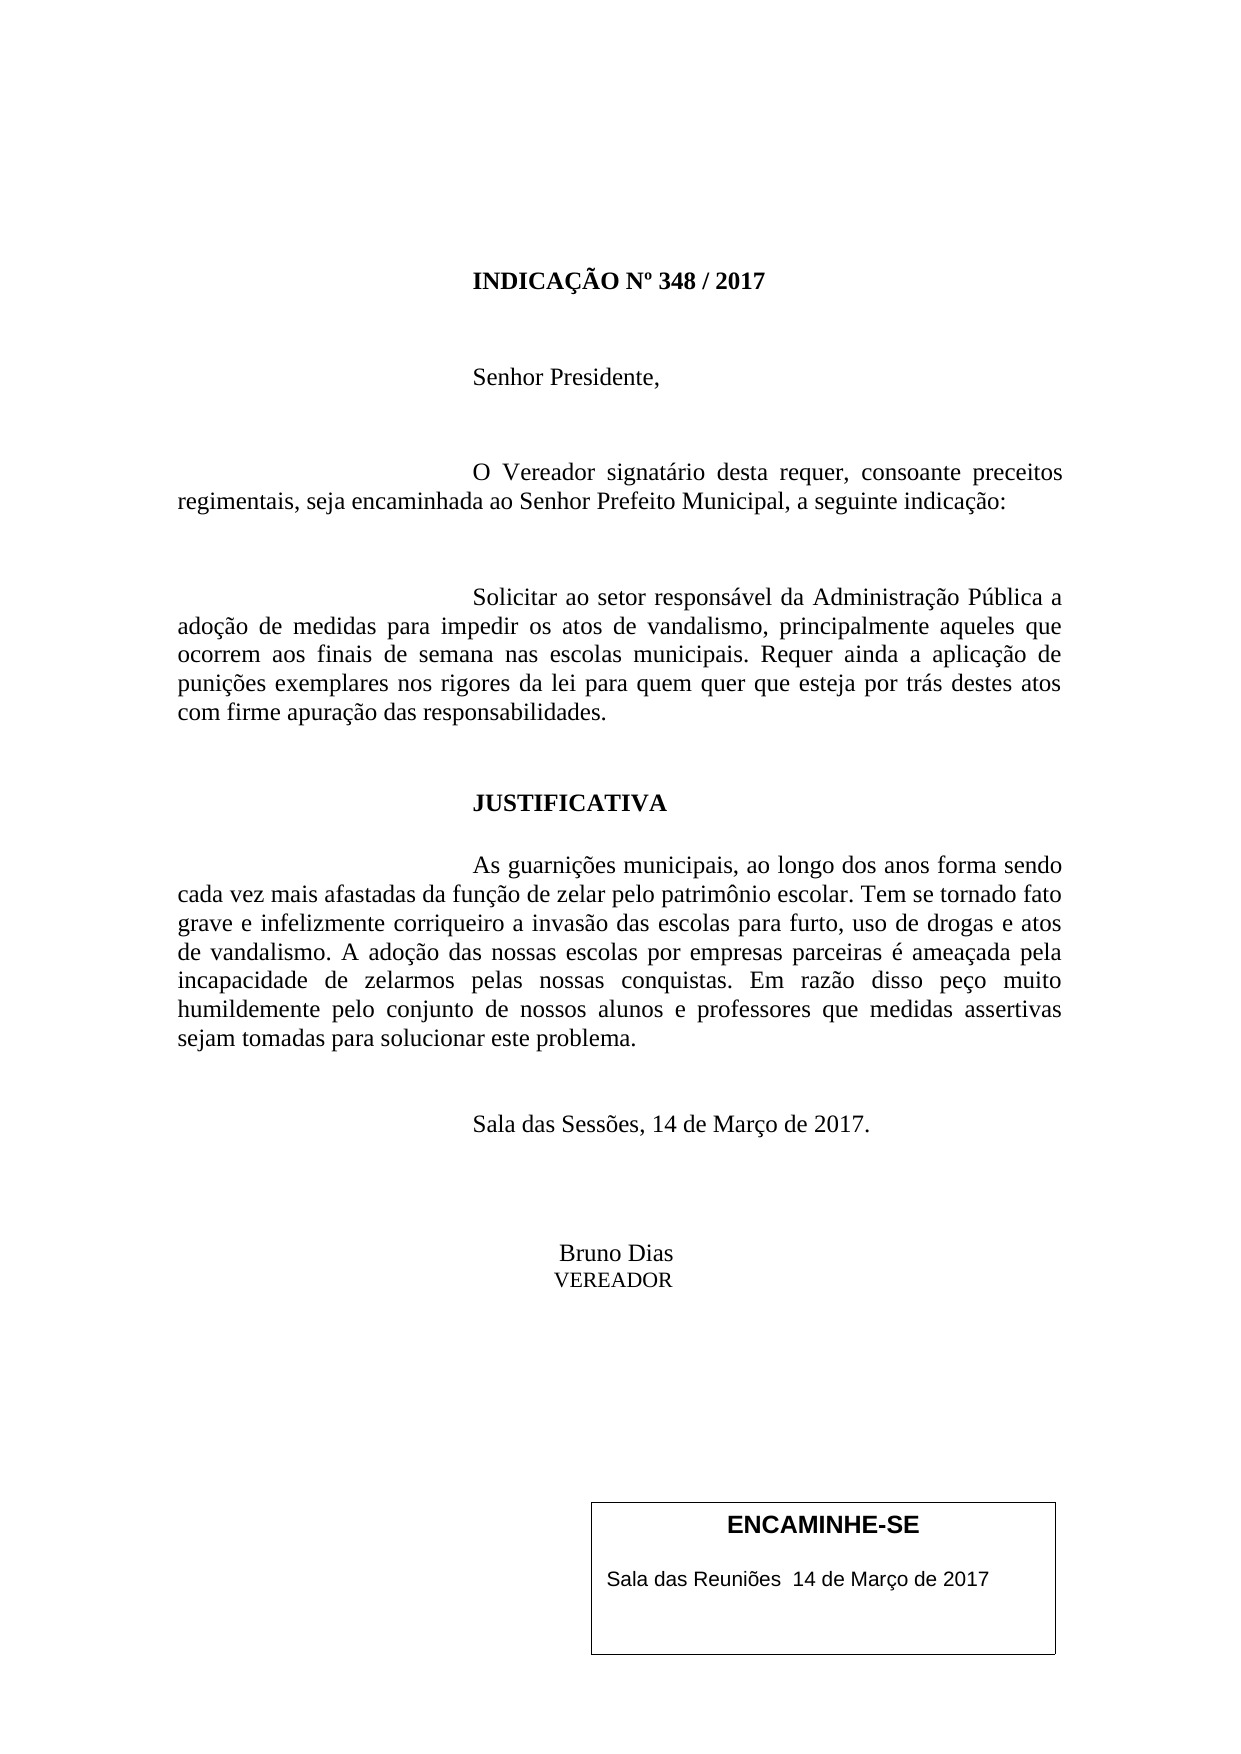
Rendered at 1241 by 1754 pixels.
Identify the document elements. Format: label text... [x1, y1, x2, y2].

table_cell VEREADOR [170, 1267, 1056, 1296]
text Solicitar ao setor responsável da Administração Pública a adoção de medidas para impedir os atos de vandalismo, principalmente aqueles que ocorrem aos finais de semana nas escolas municipais. Requer ainda a aplicação de punições exemplares nos rigores da lei para quem quer que esteja por trás destes atos com firme apuração das responsabilidades. [177, 582, 1063, 726]
text INDICAÇÃO Nº 348 / 2017 [472, 266, 1063, 294]
text O Vereador signatário desta requer, consoante preceitos regimentais, seja encaminhada ao Senhor Prefeito Municipal, a seguinte indicação: [177, 457, 1063, 515]
text As guarnições municipais, ao longo dos anos forma sendo cada vez mais afastadas da função de zelar pelo patrimônio escolar. Tem se tornado fato grave e infelizmente corriqueiro a invasão das escolas para furto, uso de drogas e atos de vandalismo. A adoção das nossas escolas por empresas parceiras é ameaçada pela incapacidade de zelarmos pelas nossas conquistas. Em razão disso peço muito humildemente pelo conjunto de nossos alunos e professores que medidas assertivas sejam tomadas para solucionar este problema. [177, 850, 1063, 1052]
text Sala das Sessões, 14 de Março de 2017. [472, 1109, 1063, 1138]
text JUSTIFICATIVA [177, 788, 1004, 817]
table_header Bruno Dias [170, 1239, 1056, 1267]
text Senhor Presidente, [472, 362, 1063, 390]
